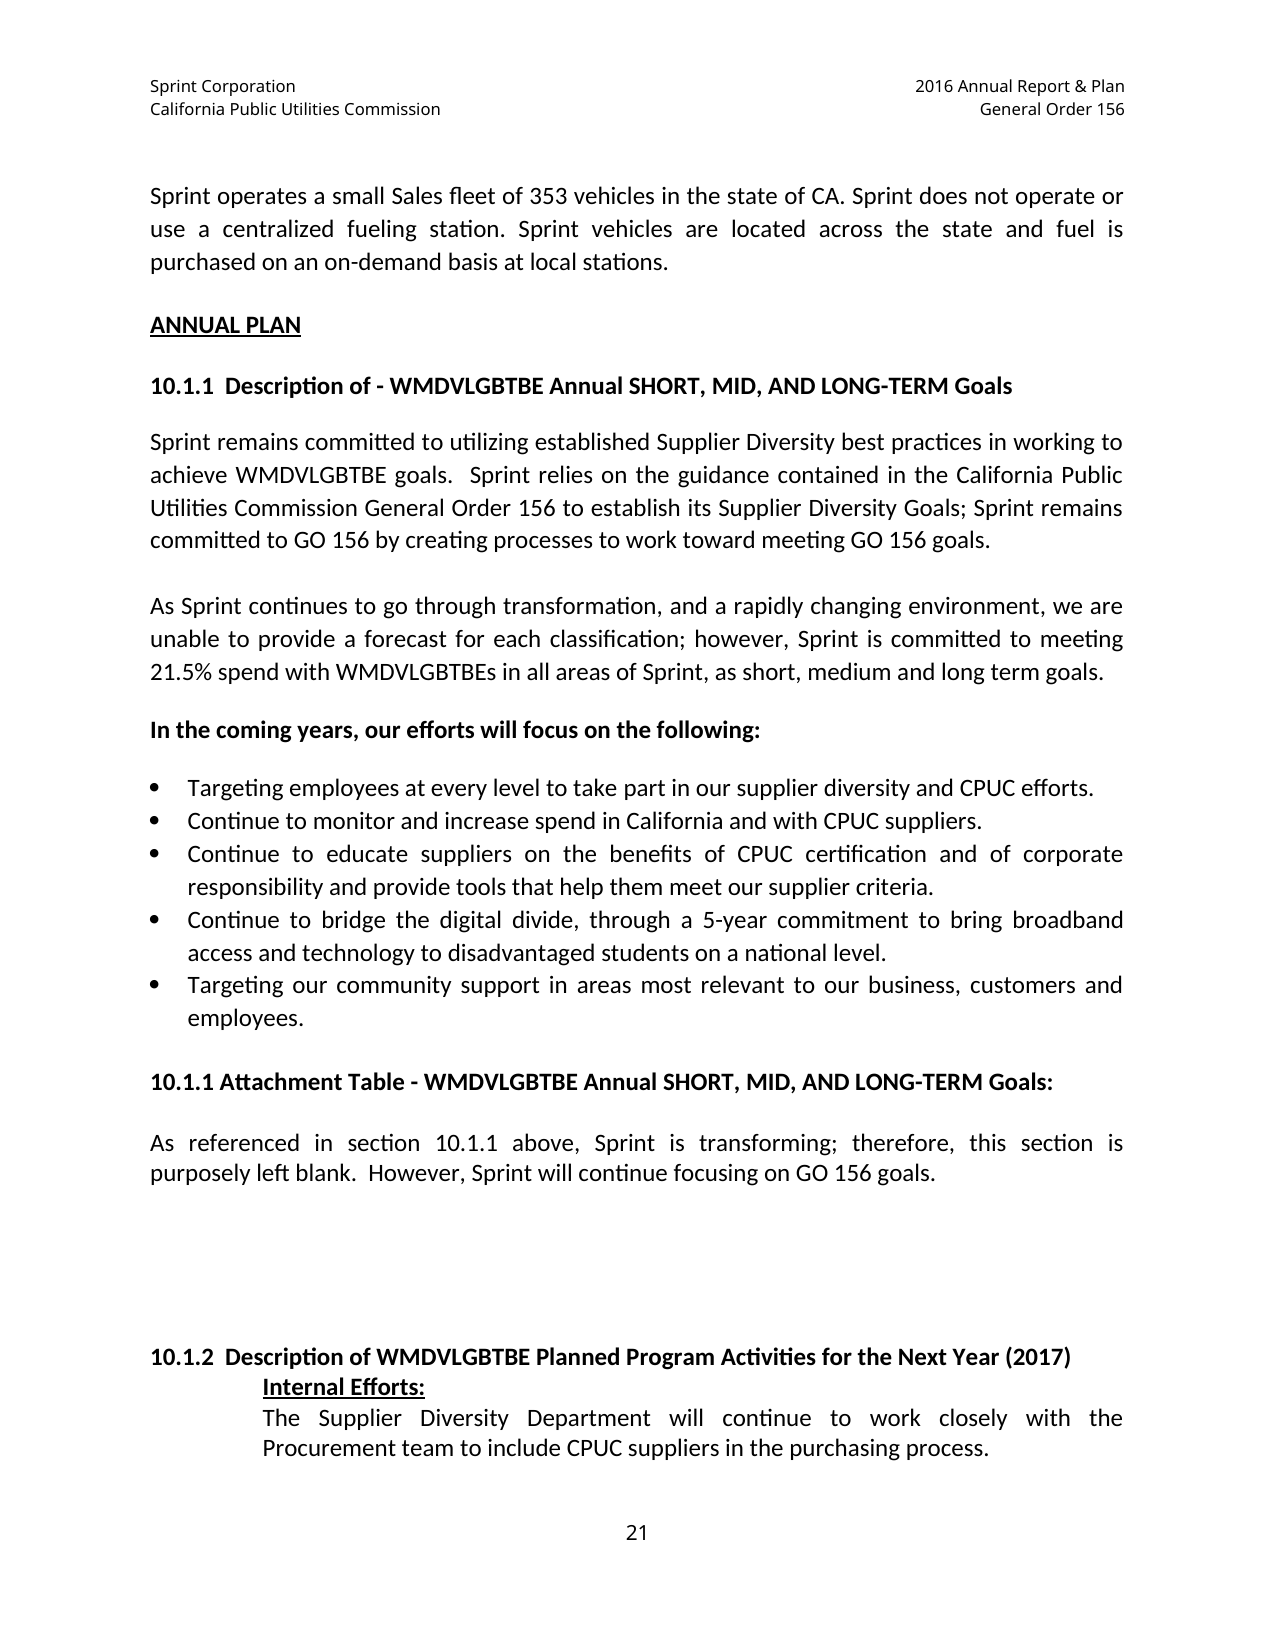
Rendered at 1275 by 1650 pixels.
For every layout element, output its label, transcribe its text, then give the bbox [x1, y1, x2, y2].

list Continue to educate suppliers on the benefits of CPUC certification and of corporate responsibility and provide tools that help them meet our supplier criteria. [150, 838, 1125, 901]
text In the coming years, our efforts will focus on the following: [150, 714, 1125, 745]
text Sprint operates a small Sales fleet of 353 vehicles in the state of CA. Sprint does not operate or use a centralized fueling station. Sprint vehicles are located across the state and fuel is purchased on an on-demand basis at local stations. [150, 180, 1125, 276]
text Internal Efforts: [262, 1371, 1125, 1402]
text 10.1.2 Description of WMDVLGBTBE Planned Program Activities for the Next Year (2017) [150, 1341, 1125, 1371]
text As Sprint continues to go through transformation, and a rapidly changing environment, we are unable to provide a forecast for each classification; however, Sprint is committed to meeting 21.5% spend with WMDVLGBTBEs in all areas of Sprint, as short, medium and long term goals. [150, 590, 1125, 687]
list Targeting employees at every level to take part in our supplier diversity and CPUC efforts. [150, 772, 1125, 803]
list Continue to bridge the digital divide, through a 5-year commitment to bring broadband access and technology to disadvantaged students on a national level. [150, 904, 1125, 967]
text 10.1.1 Description of - WMDVLGBTBE Annual SHORT, MID, AND LONG-TERM Goals [150, 370, 1125, 401]
text ANNUAL PLAN [150, 309, 1125, 340]
text The Supplier Diversity Department will continue to work closely with the Procurement team to include CPUC suppliers in the purchasing process. [262, 1402, 1125, 1463]
text 10.1.1 Attachment Table - WMDVLGBTBE Annual SHORT, MID, AND LONG-TERM Goals: [150, 1066, 1125, 1096]
text As referenced in section 10.1.1 above, Sprint is transforming; therefore, this section is purposely left blank. However, Sprint will continue focusing on GO 156 goals. [150, 1127, 1125, 1188]
list Continue to monitor and increase spend in California and with CPUC suppliers. [150, 805, 1125, 836]
list Targeting our community support in areas most relevant to our business, customers and employees. [150, 969, 1125, 1033]
text Sprint remains committed to utilizing established Supplier Diversity best practices in working to achieve WMDVLGBTBE goals. Sprint relies on the guidance contained in the California Public Utilities Commission General Order 156 to establish its Supplier Diversity Goals; Sprint remains committed to GO 156 by creating processes to work toward meeting GO 156 goals. [150, 426, 1125, 555]
